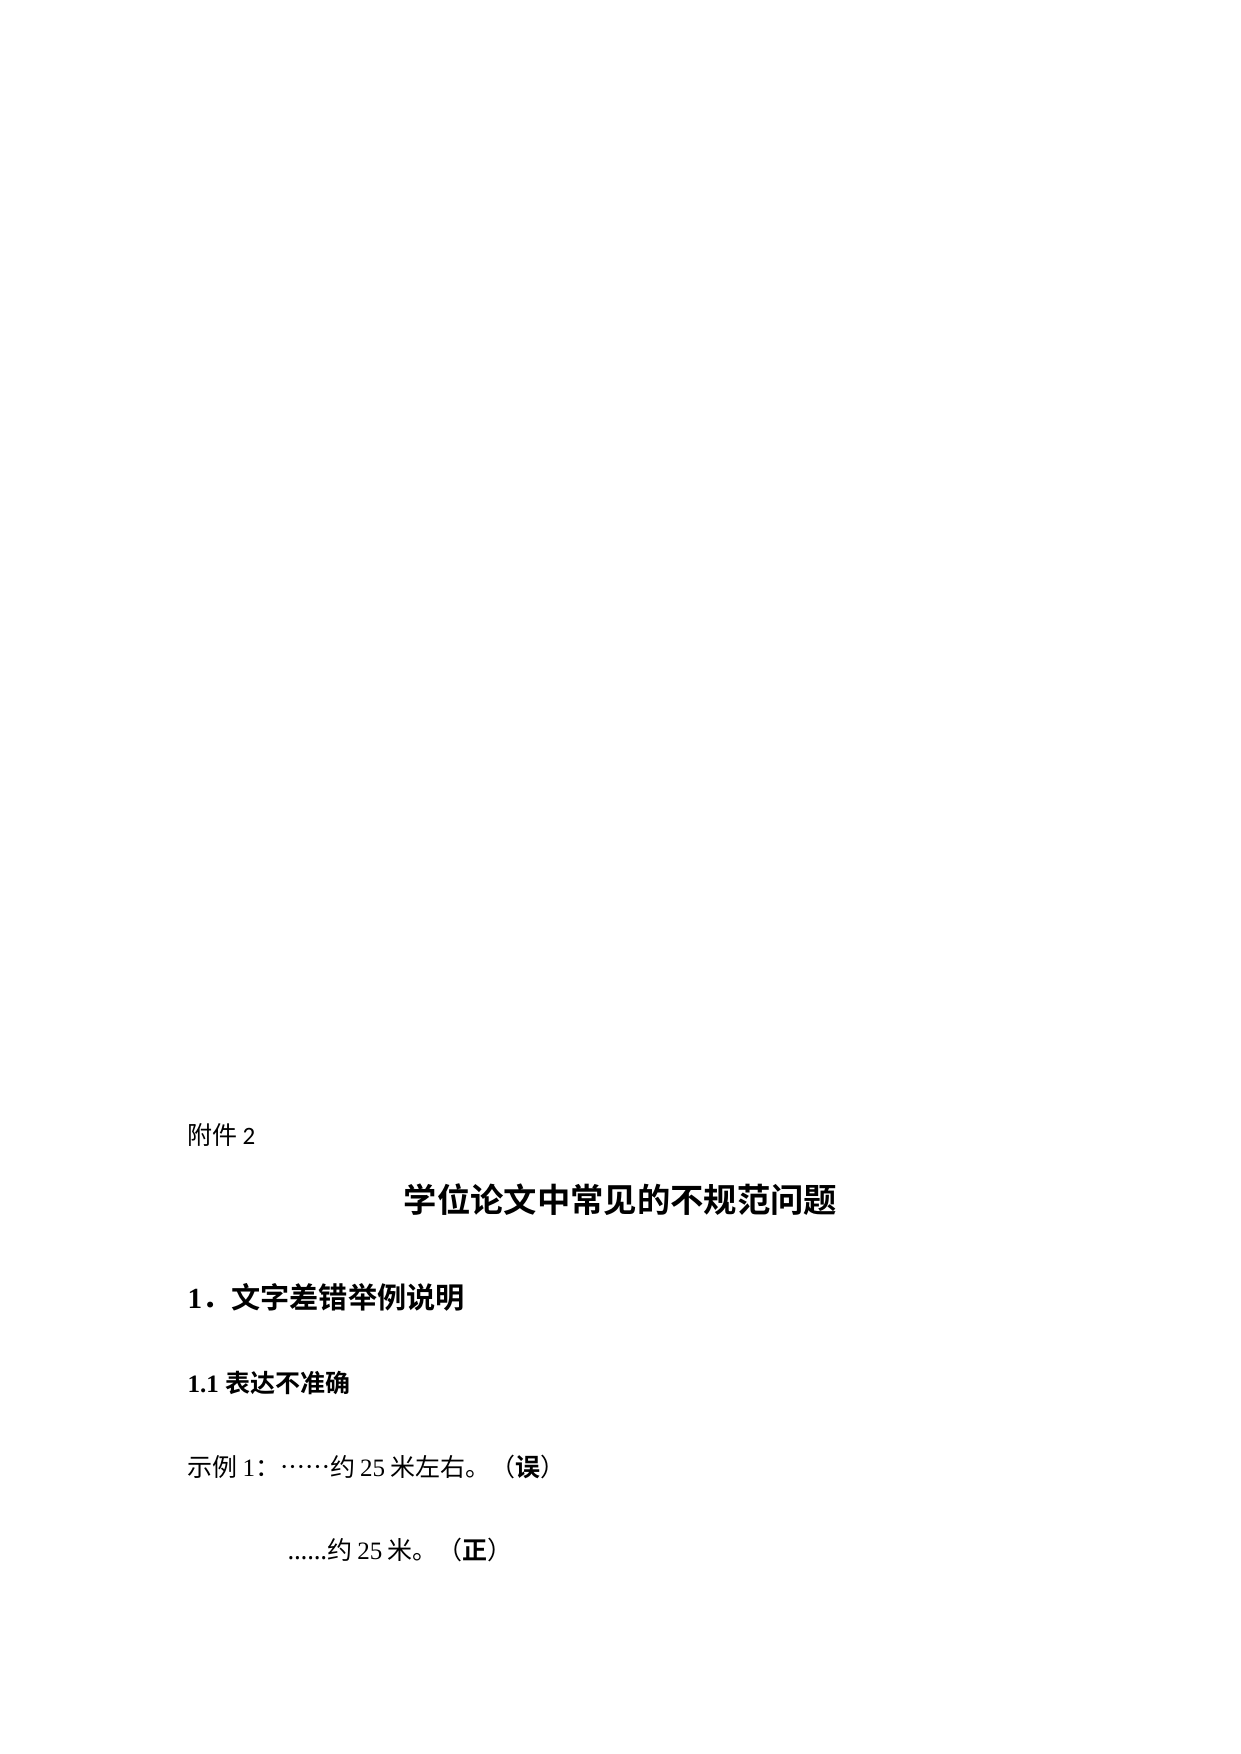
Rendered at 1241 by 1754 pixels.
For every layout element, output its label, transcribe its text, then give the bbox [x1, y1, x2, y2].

text 1.1 表达不准确 [187, 1349, 1053, 1414]
text 示例1：……约25米左右。（误） [187, 1433, 1053, 1498]
text 学位论文中常见的不规范问题 [187, 1166, 1053, 1231]
text 1．文字差错举例说明 [187, 1263, 1053, 1328]
text 附件2 [187, 1101, 1053, 1166]
text ……约25米。（正） [187, 1516, 1053, 1581]
